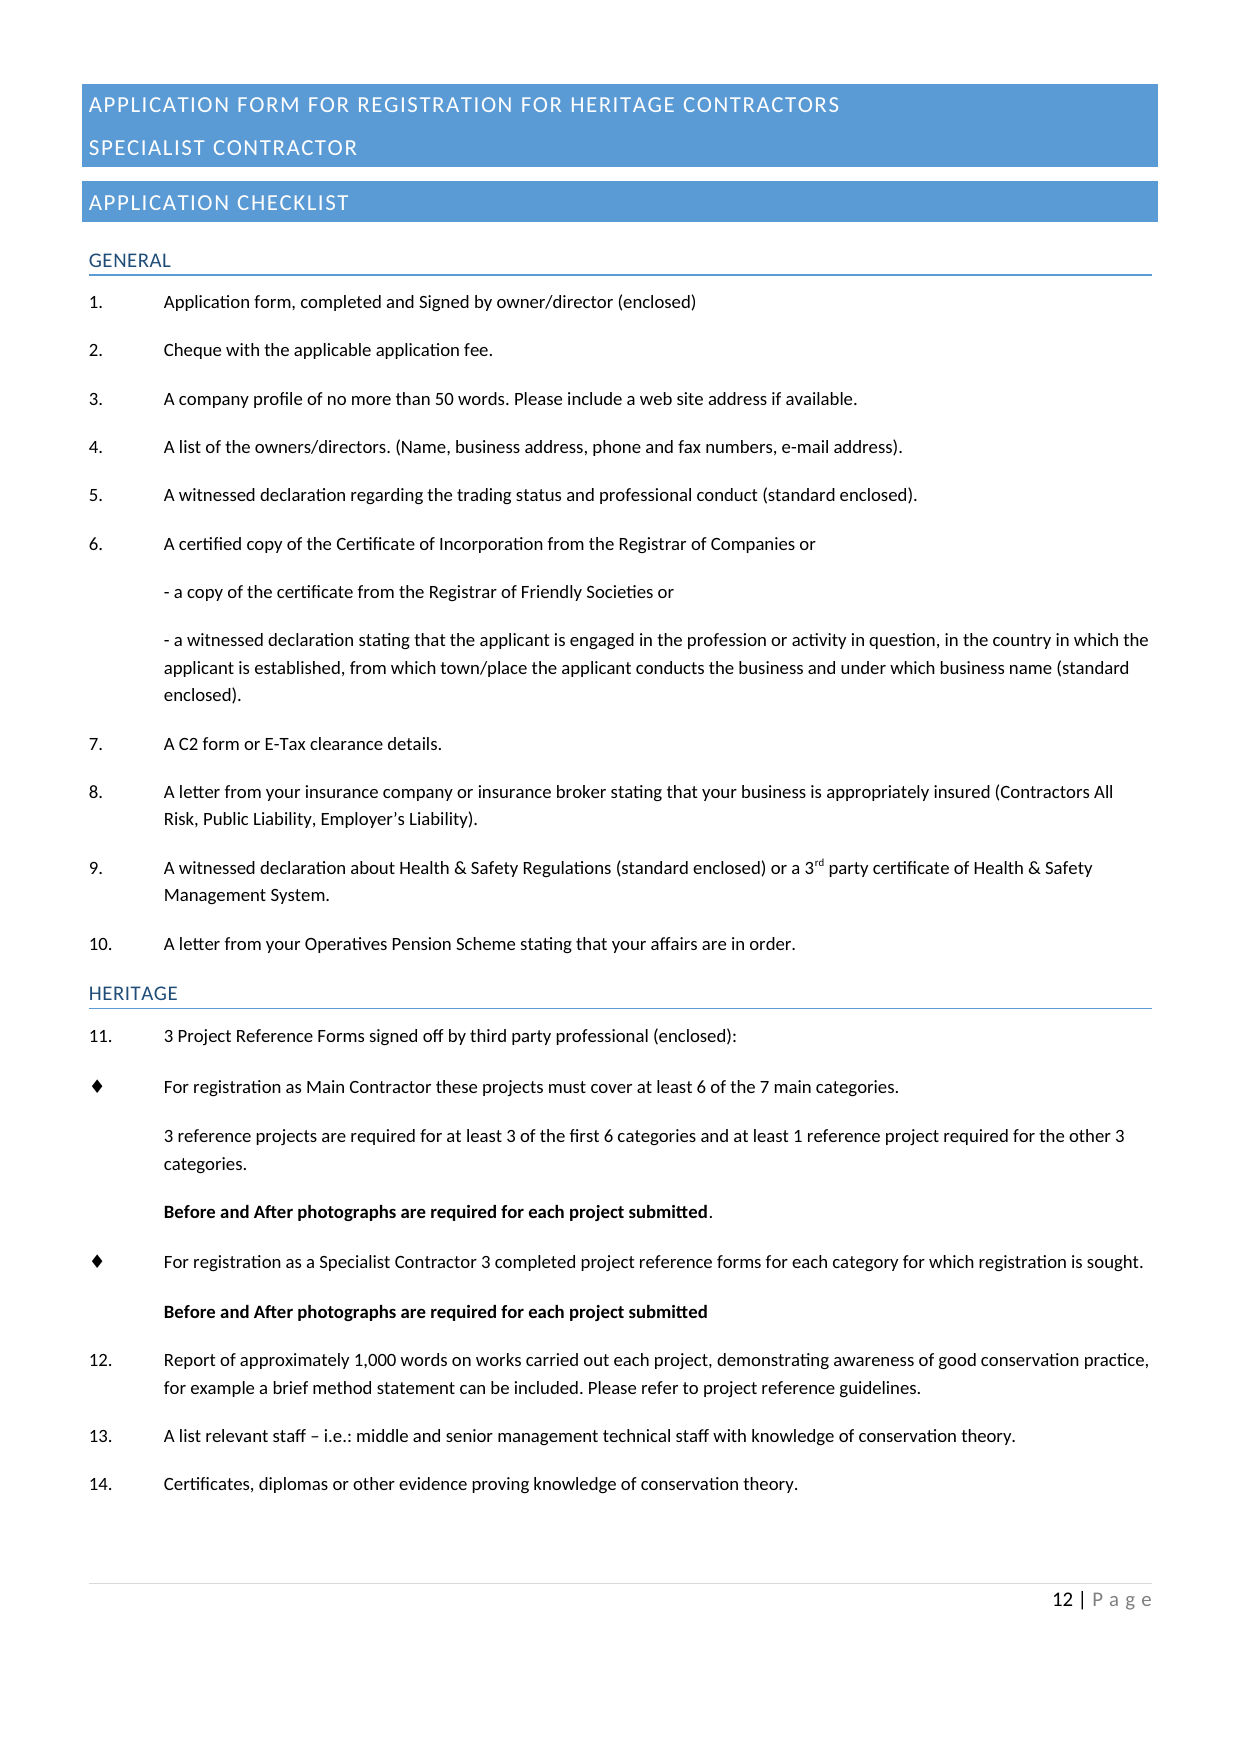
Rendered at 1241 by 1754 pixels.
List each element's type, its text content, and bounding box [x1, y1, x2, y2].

text 5. A witnessed declaration regarding the trading status and professional conduct (standard enclosed). [89, 483, 1152, 506]
subtitle Application checklist [89, 188, 1152, 216]
text 14. Certificates, diplomas or other evidence proving knowledge of conservation theory. [89, 1472, 1152, 1495]
subtitle HERITAGE [89, 980, 1152, 1008]
text 6. A certified copy of the Certificate of Incorporation from the Registrar of Companies or [89, 532, 1152, 555]
text Before and After photographs are required for each project submitted [164, 1300, 1152, 1323]
subtitle GENERAL [89, 247, 1152, 274]
text 3. A company profile of no more than 50 words. Please include a web site address if available. [89, 387, 1152, 410]
text ♦ For registration as a Specialist Contractor 3 completed project reference forms for each category for which registration is sought. [89, 1248, 1152, 1274]
text ♦ For registration as Main Contractor these projects must cover at least 6 of the 7 main categories. [89, 1073, 1152, 1098]
text 1. Application form, completed and Signed by owner/director (enclosed) [89, 290, 1152, 313]
text 4. A list of the owners/directors. (Name, business address, phone and fax numbers, e-mail address). [89, 435, 1152, 458]
text 8. A letter from your insurance company or insurance broker stating that your business is appropriately insured (Contractors All Risk, Public Liability, Employer’s Liability). [89, 780, 1152, 831]
text 11. 3 Project Reference Forms signed off by third party professional (enclosed): [89, 1024, 1152, 1047]
text 3 reference projects are required for at least 3 of the first 6 categories and at least 1 reference project required for the other 3 categories. [89, 1124, 1152, 1175]
text 9. A witnessed declaration about Health & Safety Regulations (standard enclosed) or a 3rd party certificate of Health & Safety Management System. [89, 856, 1152, 906]
text - a copy of the certificate from the Registrar of Friendly Societies or [89, 580, 1152, 603]
text 12. Report of approximately 1,000 words on works carried out each project, demonstrating awareness of good conservation practice, for example a brief method statement can be included. Please refer to project reference guidelines. [89, 1348, 1152, 1399]
text 2. Cheque with the applicable application fee. [89, 338, 1152, 361]
text 7. A C2 form or E-Tax clearance details. [89, 732, 1152, 755]
text - a witnessed declaration stating that the applicant is engaged in the profession or activity in question, in the country in which the applicant is established, from which town/place the applicant conducts the business and under which business name (standard enclosed). [89, 628, 1152, 706]
text 10. A letter from your Operatives Pension Scheme stating that your affairs are in order. [89, 932, 1152, 955]
text Before and After photographs are required for each project submitted. [89, 1200, 1152, 1223]
text 13. A list relevant staff – i.e.: middle and senior management technical staff with knowledge of conservation theory. [89, 1424, 1152, 1447]
